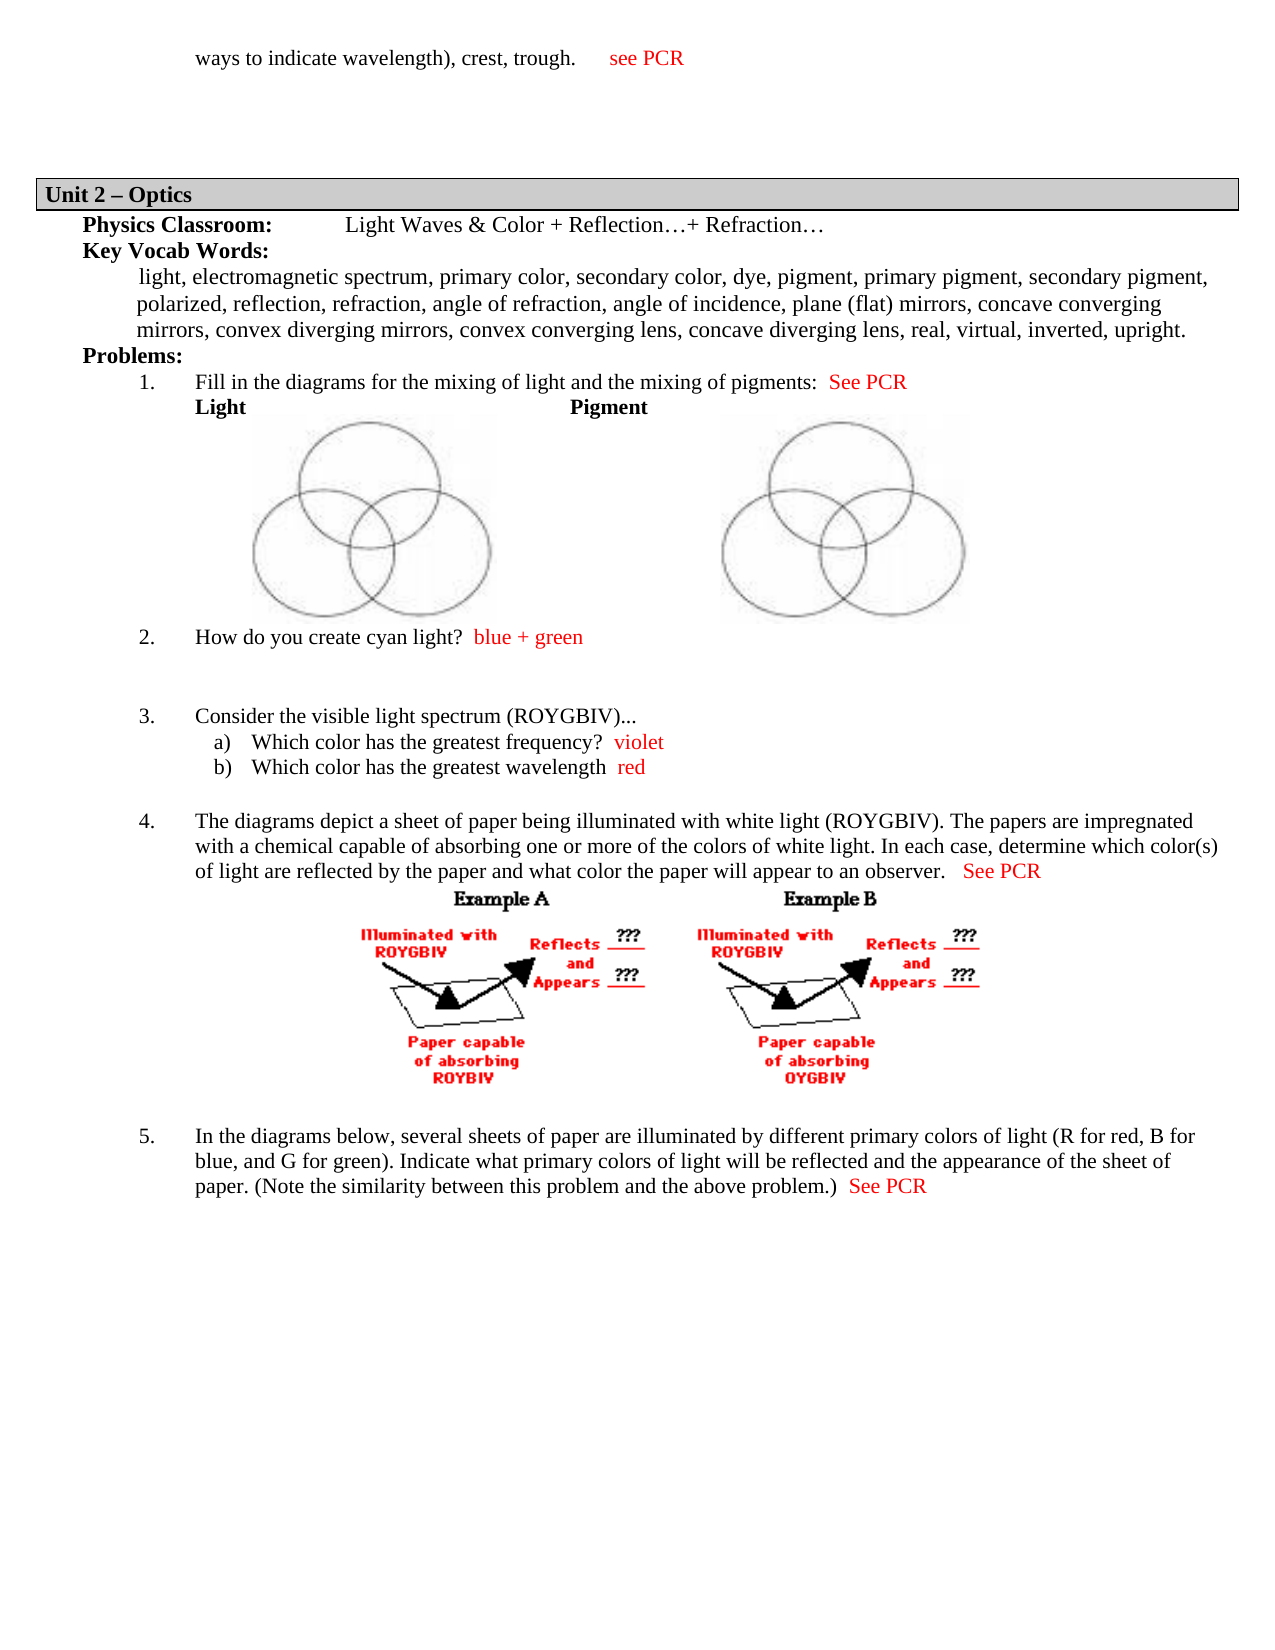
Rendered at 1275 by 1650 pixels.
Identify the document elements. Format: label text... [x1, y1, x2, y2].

list Consider the visible light spectrum (ROYGBIV)... [139, 703, 1230, 729]
list In the diagrams below, several sheets of paper are illuminated by different primary colors of light (R for red, B for blue, and G for green). Indicate what primary colors of light will be reflected and the appearance of the sheet of paper. (Note the similarity between this problem and the above problem.) See PCR [139, 1123, 1230, 1227]
text Key Vocab Words: [45, 237, 1230, 263]
list How do you create cyan light? blue + green [139, 624, 1230, 649]
list Which color has the greatest wavelength red [214, 754, 1230, 808]
list Which color has the greatest frequency? violet [214, 729, 1230, 754]
text Unit 2 – Optics [37, 179, 1238, 209]
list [139, 45, 1230, 125]
picture [359, 890, 983, 1090]
picture [251, 414, 497, 624]
picture [720, 414, 970, 624]
text light, electromagnetic spectrum, primary color, secondary color, dye, pigment, primary pigment, secondary pigment, polarized, reflection, refraction, angle of refraction, angle of incidence, plane (flat) mirrors, concave converging mirrors, convex diverging mirrors, convex converging lens, concave diverging lens, real, virtual, inverted, upright. [45, 263, 1230, 342]
text Physics Classroom: Light Waves & Color + Reflection…+ Refraction… [45, 211, 1230, 237]
text Problems: [45, 342, 1230, 369]
